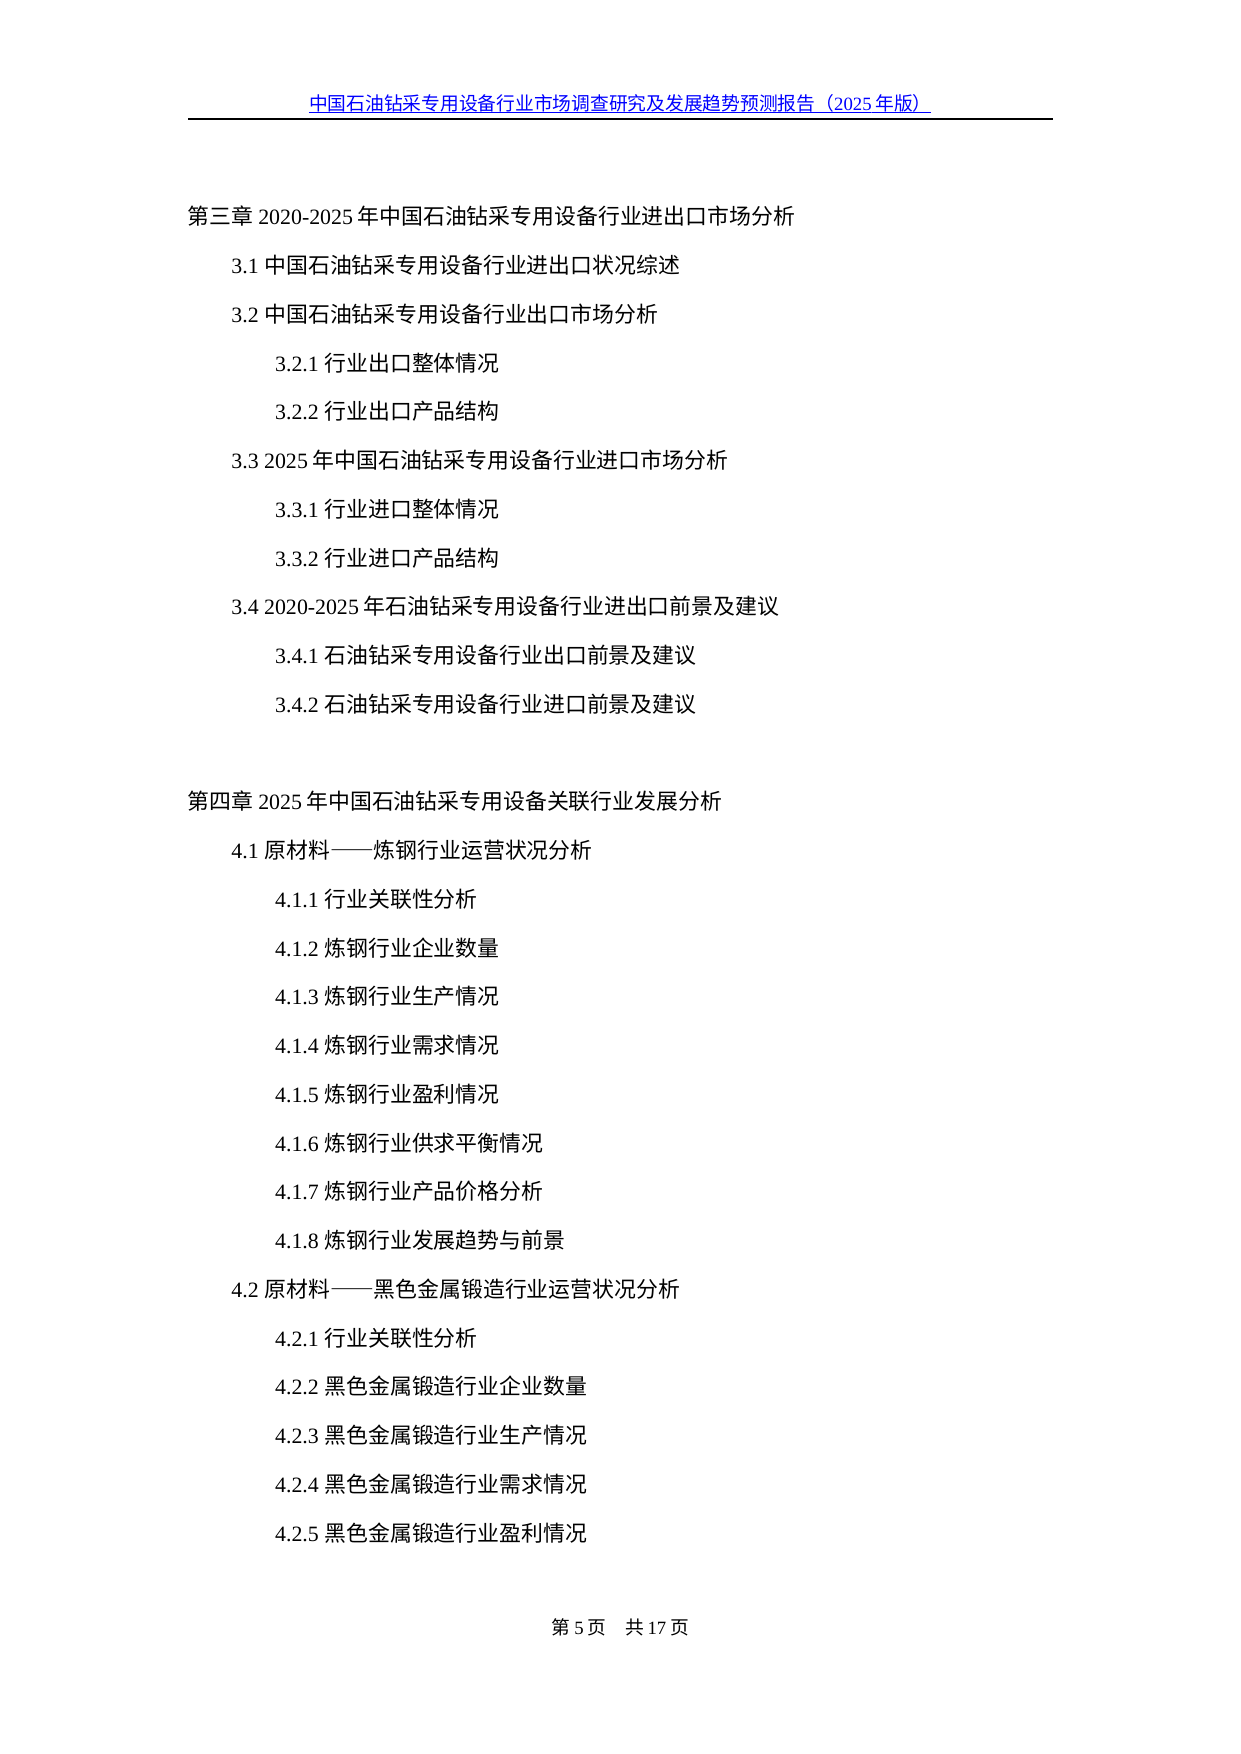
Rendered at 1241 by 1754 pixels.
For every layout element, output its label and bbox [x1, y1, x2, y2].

text [187, 150, 1053, 1548]
